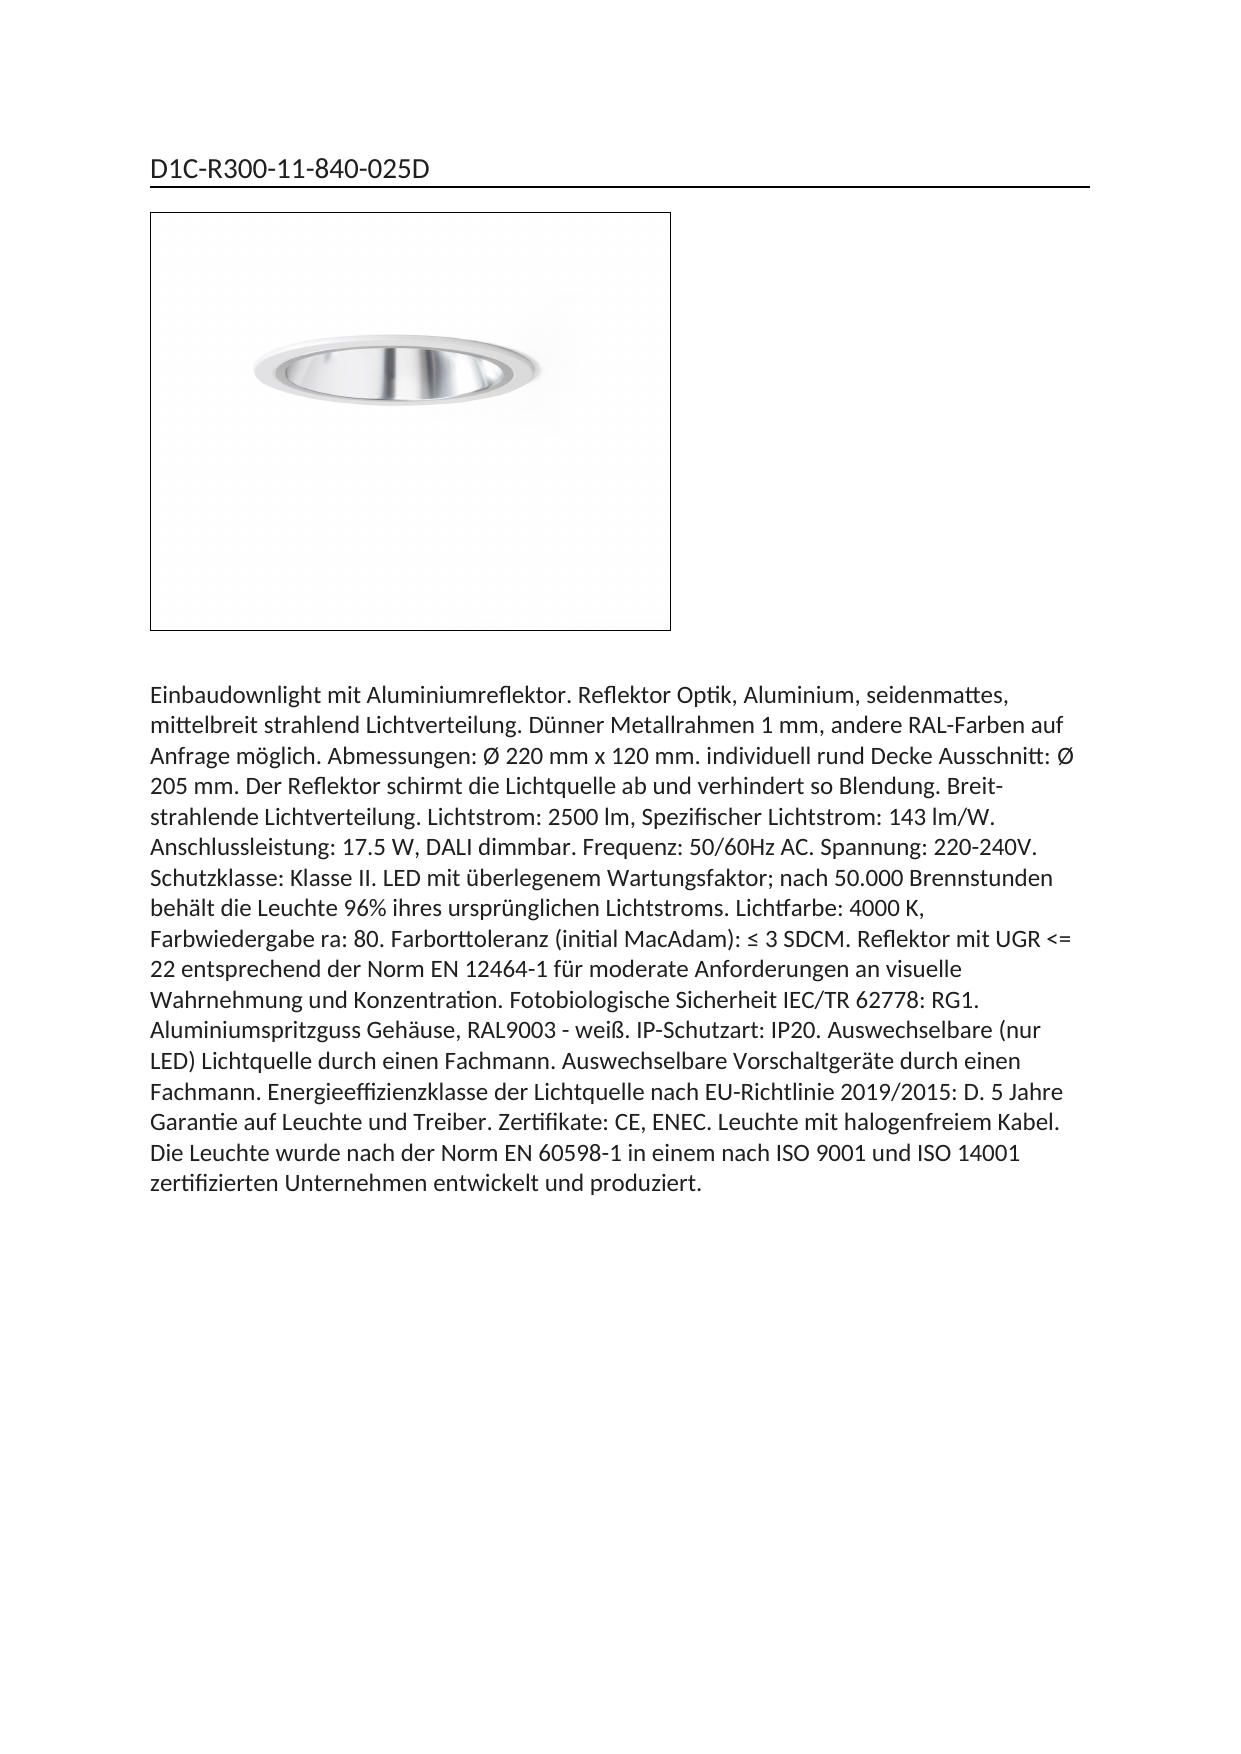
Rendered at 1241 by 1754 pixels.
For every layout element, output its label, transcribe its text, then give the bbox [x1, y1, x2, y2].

text D1C-R300-11-840-025D [150, 150, 1090, 186]
picture [151, 213, 670, 630]
text Einbaudownlight mit Aluminiumreflektor. Reflektor Optik, Aluminium, seidenmattes, mittelbreit strahlend Lichtverteilung. Dünner Metallrahmen 1 mm, andere RAL-Farben auf Anfrage möglich. Abmessungen: Ø 220 mm x 120 mm. individuell rund Decke Ausschnitt: Ø 205 mm. Der Reflektor schirmt die Lichtquelle ab und verhindert so Blendung. Breit-strahlende Lichtverteilung. Lichtstrom: 2500 lm, Spezifischer Lichtstrom: 143 lm/W. Anschlussleistung: 17.5 W, DALI dimmbar. Frequenz: 50/60Hz AC. Spannung: 220-240V. Schutzklasse: Klasse II. LED mit überlegenem Wartungsfaktor; nach 50.000 Brennstunden behält die Leuchte 96% ihres ursprünglichen Lichtstroms. Lichtfarbe: 4000 K, Farbwiedergabe ra: 80. Farborttoleranz (initial MacAdam): ≤ 3 SDCM. Reflektor mit UGR <= 22 entsprechend der Norm EN 12464-1 für moderate Anforderungen an visuelle Wahrnehmung und Konzentration. Fotobiologische Sicherheit IEC/TR 62778: RG1. Aluminiumspritzguss Gehäuse, RAL9003 - weiß. IP-Schutzart: IP20. Auswechselbare (nur LED) Lichtquelle durch einen Fachmann. Auswechselbare Vorschaltgeräte durch einen Fachmann. Energieeffizienzklasse der Lichtquelle nach EU-Richtlinie 2019/2015: D. 5 Jahre Garantie auf Leuchte und Treiber. Zertifikate: CE, ENEC. Leuchte mit halogenfreiem Kabel. Die Leuchte wurde nach der Norm EN 60598-1 in einem nach ISO 9001 und ISO 14001 zertifizierten Unternehmen entwickelt und produziert. [150, 679, 1090, 1198]
